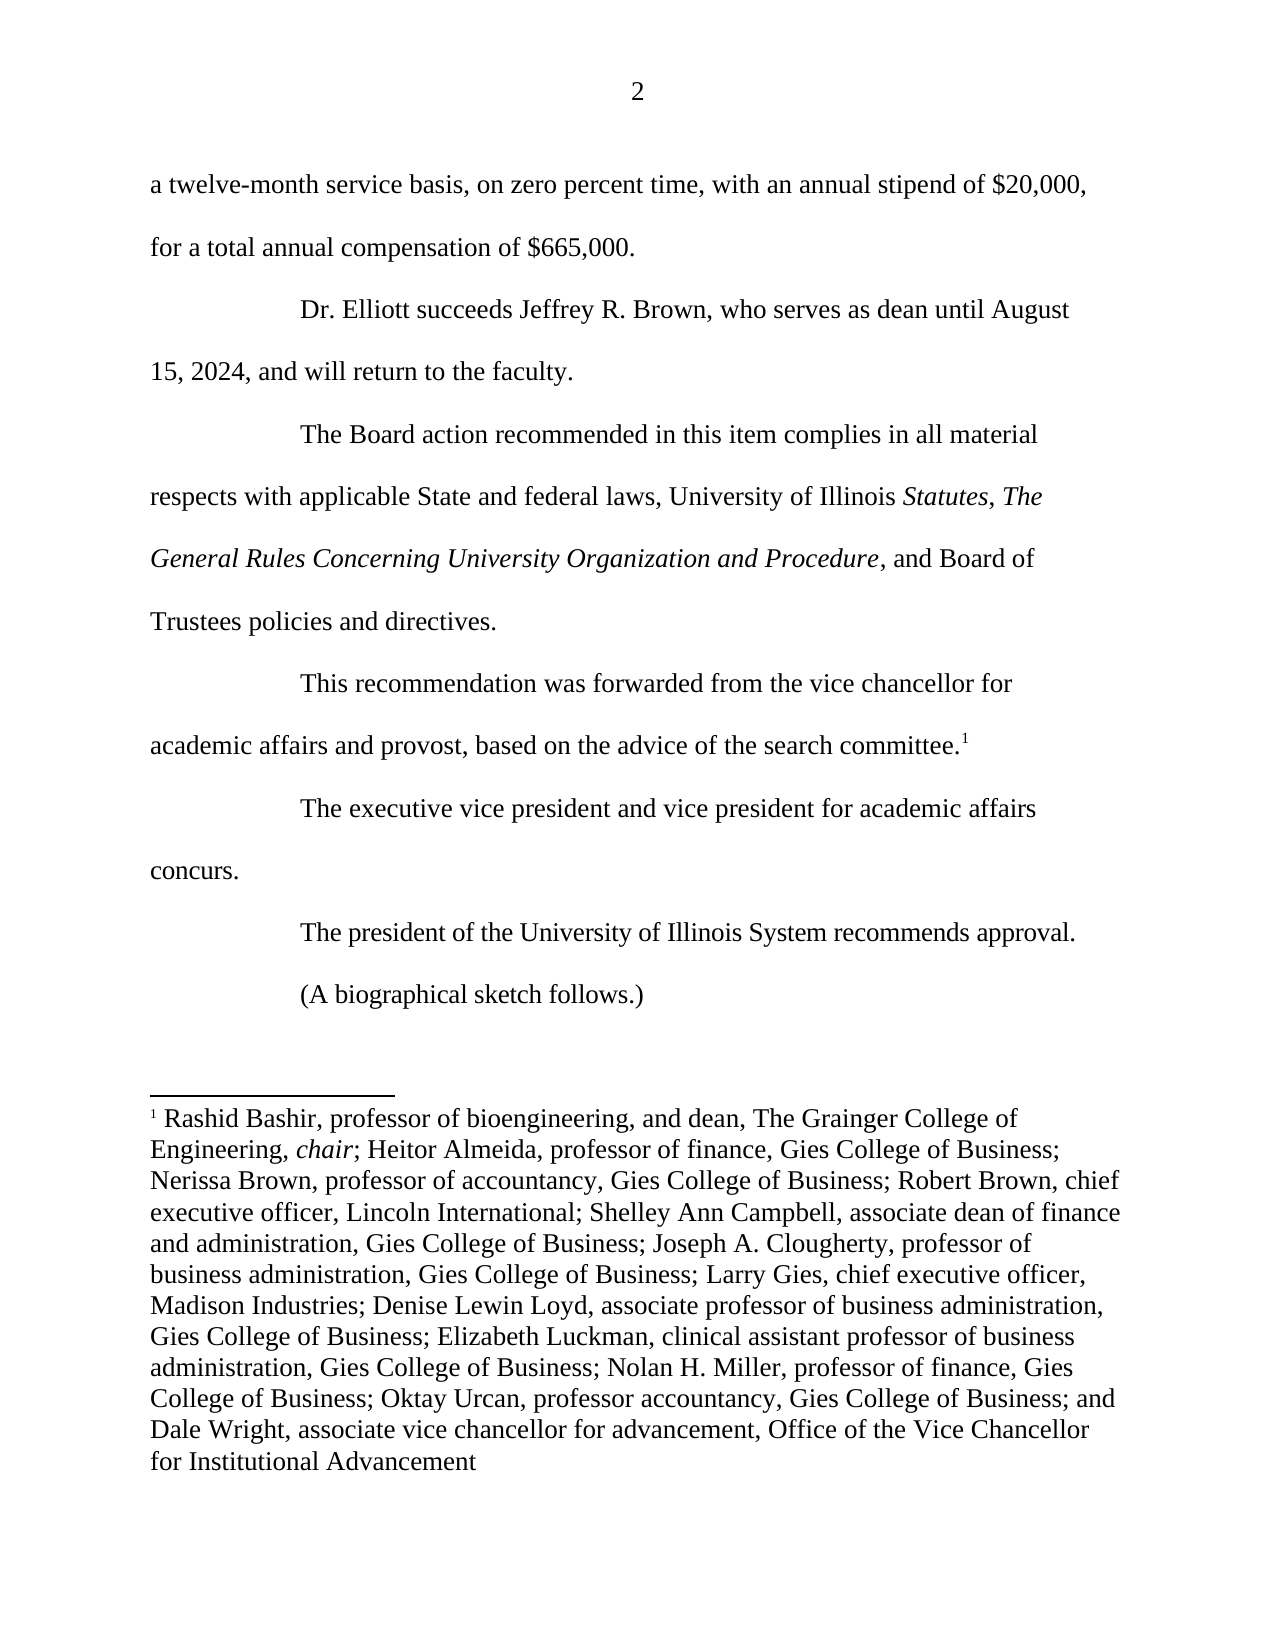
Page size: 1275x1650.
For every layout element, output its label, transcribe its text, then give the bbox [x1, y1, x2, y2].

text Dr. Elliott succeeds Jeffrey R. Brown, who serves as dean until August 15, 2024, and will return to the faculty. [150, 293, 1101, 387]
text concurs. [150, 854, 1125, 885]
text This recommendation was forwarded from the vice chancellor for academic affairs and provost, based on the advice of the search committee. [150, 667, 1119, 760]
text (A biographical sketch follows.) [150, 978, 1125, 1010]
text The executive vice president and vice president for academic affairs [225, 792, 1119, 823]
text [150, 168, 1101, 262]
text The president of the University of Illinois System recommends approval. [225, 916, 1125, 947]
text The Board action recommended in this item complies in all material respects with applicable State and federal laws, University of Illinois Statutes, The General Rules Concerning University Organization and Procedure, and Board of Trustees policies and directives. [150, 418, 1101, 636]
